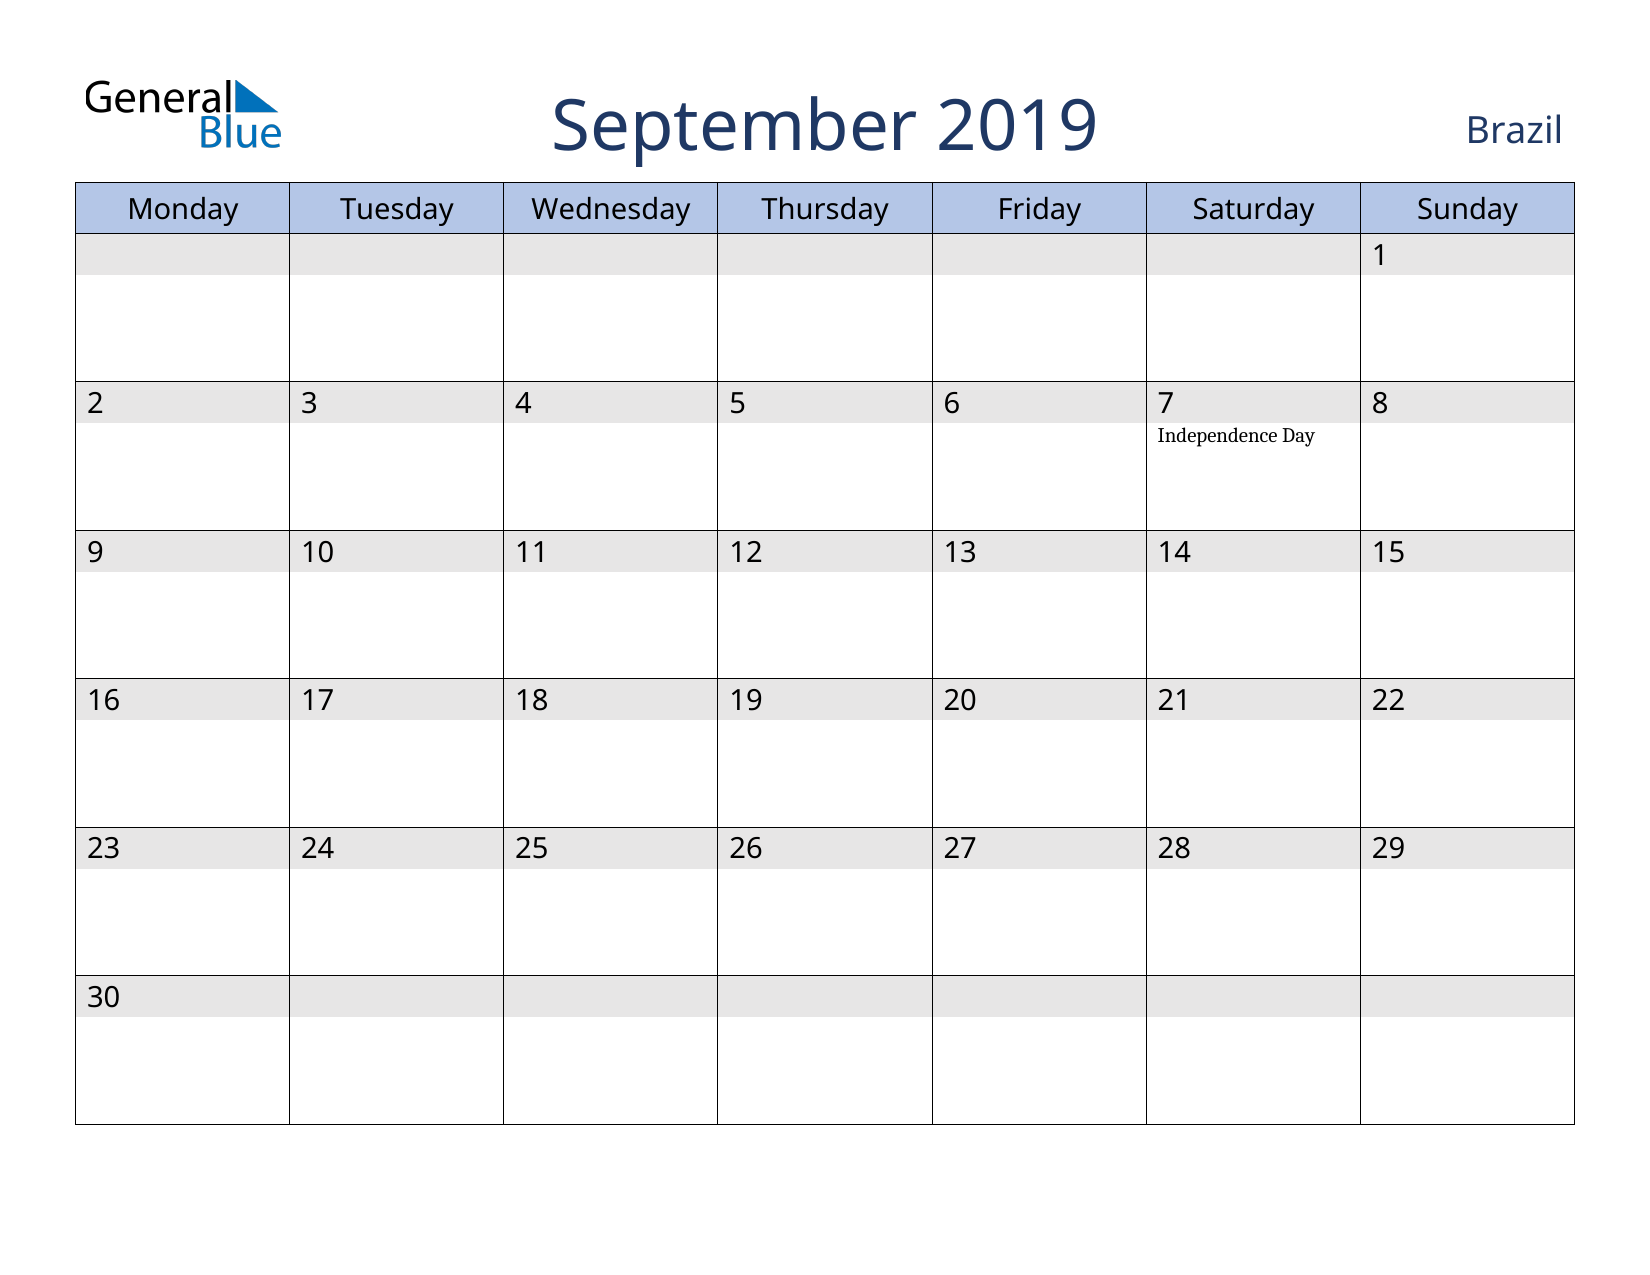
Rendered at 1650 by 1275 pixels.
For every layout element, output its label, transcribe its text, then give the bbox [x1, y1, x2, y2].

table_cell 8 [1361, 382, 1574, 423]
table_cell 24 [290, 828, 503, 869]
table_cell 12 [718, 531, 932, 572]
table_cell 22 [1361, 679, 1574, 720]
table_cell Wednesday [504, 183, 717, 233]
table_cell [1361, 869, 1574, 975]
table_cell 1 [1361, 234, 1574, 275]
table_cell 17 [290, 679, 503, 720]
table_cell [504, 572, 717, 678]
table_cell [290, 976, 503, 1017]
table_cell 29 [1361, 828, 1574, 869]
table_cell [1361, 423, 1574, 530]
table_cell [1147, 976, 1360, 1017]
table_cell [504, 234, 717, 275]
table_cell [718, 572, 932, 678]
table_cell [290, 423, 503, 530]
table_cell [76, 1017, 289, 1123]
table_cell [718, 1017, 932, 1123]
table_cell 11 [504, 531, 717, 572]
table_cell 19 [718, 679, 932, 720]
table_cell [290, 234, 503, 275]
table_cell Friday [933, 183, 1146, 233]
table_cell [290, 869, 503, 975]
table_cell [76, 572, 289, 678]
table_cell Monday [76, 183, 289, 233]
table_cell 26 [718, 828, 932, 869]
table_cell [1147, 869, 1360, 975]
table_cell [933, 1017, 1146, 1123]
table_cell [718, 234, 932, 275]
table_cell [718, 720, 932, 827]
table_cell 23 [76, 828, 289, 869]
table_cell 15 [1361, 531, 1574, 572]
table_cell [933, 720, 1146, 827]
table_cell 5 [718, 382, 932, 423]
table_cell [290, 1017, 503, 1123]
table_cell 20 [933, 679, 1146, 720]
table_cell [718, 976, 932, 1017]
table_cell [1147, 572, 1360, 678]
table_cell Sunday [1361, 183, 1574, 233]
table_cell [933, 234, 1146, 275]
table_cell [504, 869, 717, 975]
table_cell 13 [933, 531, 1146, 572]
table_cell [1147, 720, 1360, 827]
table_cell 30 [76, 976, 289, 1017]
picture [86, 80, 281, 148]
table_cell [504, 1017, 717, 1123]
table_cell 27 [933, 828, 1146, 869]
table_cell 16 [76, 679, 289, 720]
table_cell Tuesday [290, 183, 503, 233]
table_cell 3 [290, 382, 503, 423]
table_cell [290, 275, 503, 381]
table_cell [76, 869, 289, 975]
table_cell [76, 275, 289, 381]
table_cell [933, 275, 1146, 381]
table_cell Independence Day [1147, 423, 1360, 530]
table_cell [76, 234, 289, 275]
table_cell [504, 720, 717, 827]
table_cell Thursday [718, 183, 932, 233]
table_cell [1361, 572, 1574, 678]
table_header September 2019 [504, 75, 1146, 182]
table_cell 28 [1147, 828, 1360, 869]
table_cell 2 [76, 382, 289, 423]
table_cell [504, 275, 717, 381]
table_cell [1147, 234, 1360, 275]
table_cell 18 [504, 679, 717, 720]
table_cell [933, 869, 1146, 975]
table_cell 9 [76, 531, 289, 572]
table_cell [1361, 275, 1574, 381]
table_header Brazil [1146, 75, 1574, 182]
table_cell [504, 976, 717, 1017]
table_cell [76, 720, 289, 827]
table_header [76, 75, 503, 182]
table_cell 10 [290, 531, 503, 572]
table_cell [1147, 1017, 1360, 1123]
table_cell [1361, 976, 1574, 1017]
table_cell [933, 976, 1146, 1017]
table_cell 21 [1147, 679, 1360, 720]
table_cell [290, 720, 503, 827]
table_cell 14 [1147, 531, 1360, 572]
table_cell [718, 275, 932, 381]
table_cell [504, 423, 717, 530]
table_cell [718, 869, 932, 975]
table_cell [1361, 720, 1574, 827]
table_cell [1147, 275, 1360, 381]
table_cell 25 [504, 828, 717, 869]
table_cell 4 [504, 382, 717, 423]
table_cell [290, 572, 503, 678]
table_cell [76, 423, 289, 530]
table_cell [933, 423, 1146, 530]
table_cell 7 [1147, 382, 1360, 423]
table_cell [718, 423, 932, 530]
table_cell [1361, 1017, 1574, 1123]
table_cell Saturday [1147, 183, 1360, 233]
table_cell 6 [933, 382, 1146, 423]
table_cell [933, 572, 1146, 678]
